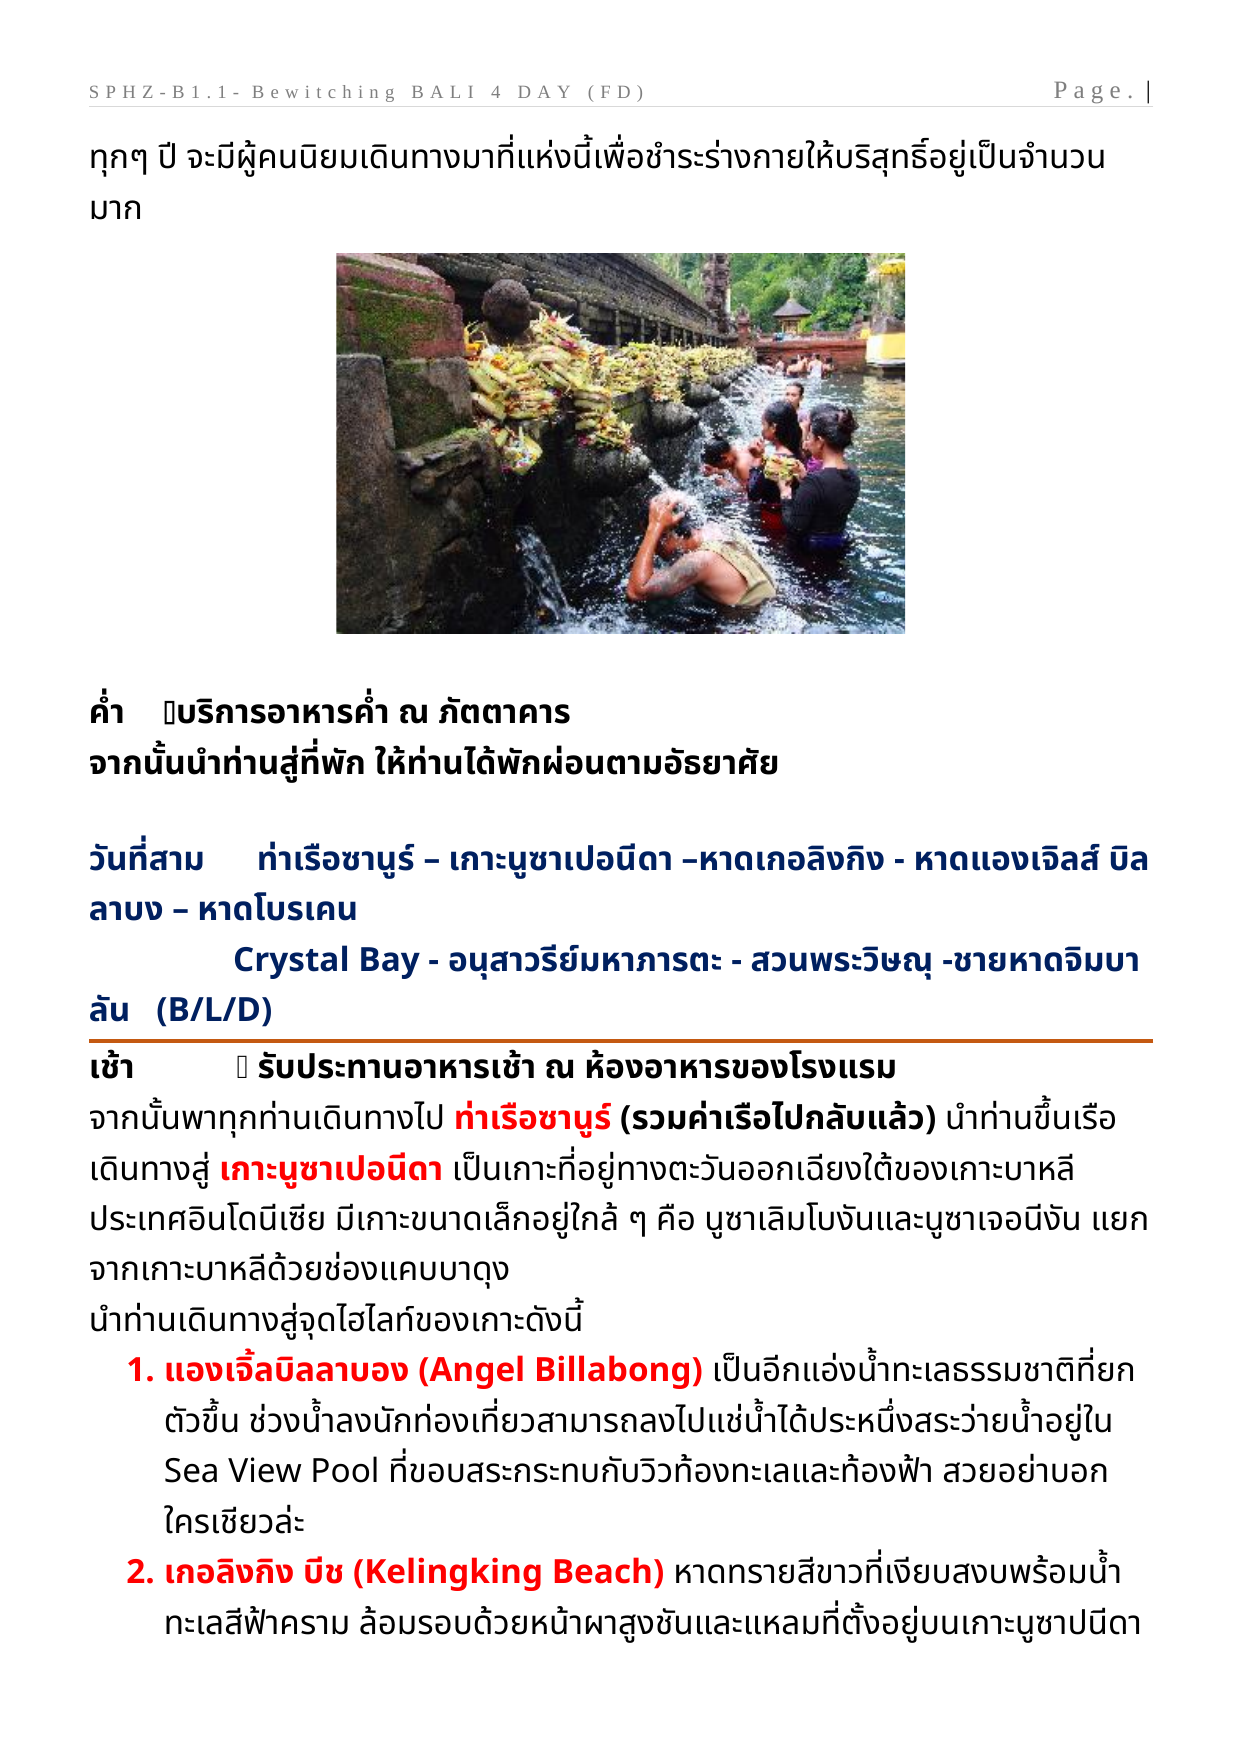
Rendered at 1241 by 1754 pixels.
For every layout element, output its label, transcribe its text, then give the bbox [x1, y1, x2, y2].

text จากนั้นนำท่านสู่ที่พัก ให้ท่านได้พักผ่อนตามอัธยาศัย [89, 739, 1153, 789]
text จากนั้นพาทุกท่านเดินทางไป ท่าเรือซานูร์ (รวมค่าเรือไปกลับแล้ว) นำท่านขึ้นเรือ เดินทางสู่ เกาะนูซาเปอนีดา เป็นเกาะที่อยู่ทางตะวันออกเฉียงใต้ของเกาะบาหลี ประเทศอินโดนีเซีย มีเกาะขนาดเล็กอยู่ใกล้ ๆ คือ นูซาเลิมโบงันและนูซาเจอนีงัน แยกจากเกาะบาหลีด้วยช่องแคบบาดุง [89, 1094, 1153, 1296]
subtitle วันที่สาม ท่าเรือซานูร์ – เกาะนูซาเปอนีดา –หาดเกอลิงกิง - หาดแองเจิลส์ บิลลาบง – หาดโบรเคน [89, 834, 1153, 936]
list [126, 1548, 1153, 1649]
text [89, 133, 1153, 234]
list แองเจิ้ลบิลลาบอง (Angel Billabong) เป็นอีกแอ่งน้ำทะเลธรรมชาติที่ยกตัวขึ้น ช่วงน้ำลงนักท่องเที่ยวสามารถลงไปแช่น้ำได้ประหนึ่งสระว่ายน้ำอยู่ใน Sea View Pool ที่ขอบสระกระทบกับวิวท้องทะเลและท้องฟ้า สวยอย่าบอกใครเชียวล่ะ [126, 1346, 1153, 1548]
text นำท่านเดินทางสู่จุดไฮไลท์ของเกาะดังนี้ [89, 1296, 1153, 1346]
text ค่ำ บริการอาหารค่ำ ณ ภัตตาคาร [89, 688, 1153, 739]
picture [336, 253, 906, 634]
text เช้า รับประทานอาหารเช้า ณ ห้องอาหารของโรงแรม [89, 1043, 1153, 1094]
subtitle Crystal Bay - อนุสาวรีย์มหาภารตะ - สวนพระวิษณุ -ชายหาดจิมบาลัน (B/L/D) [89, 936, 1153, 1039]
